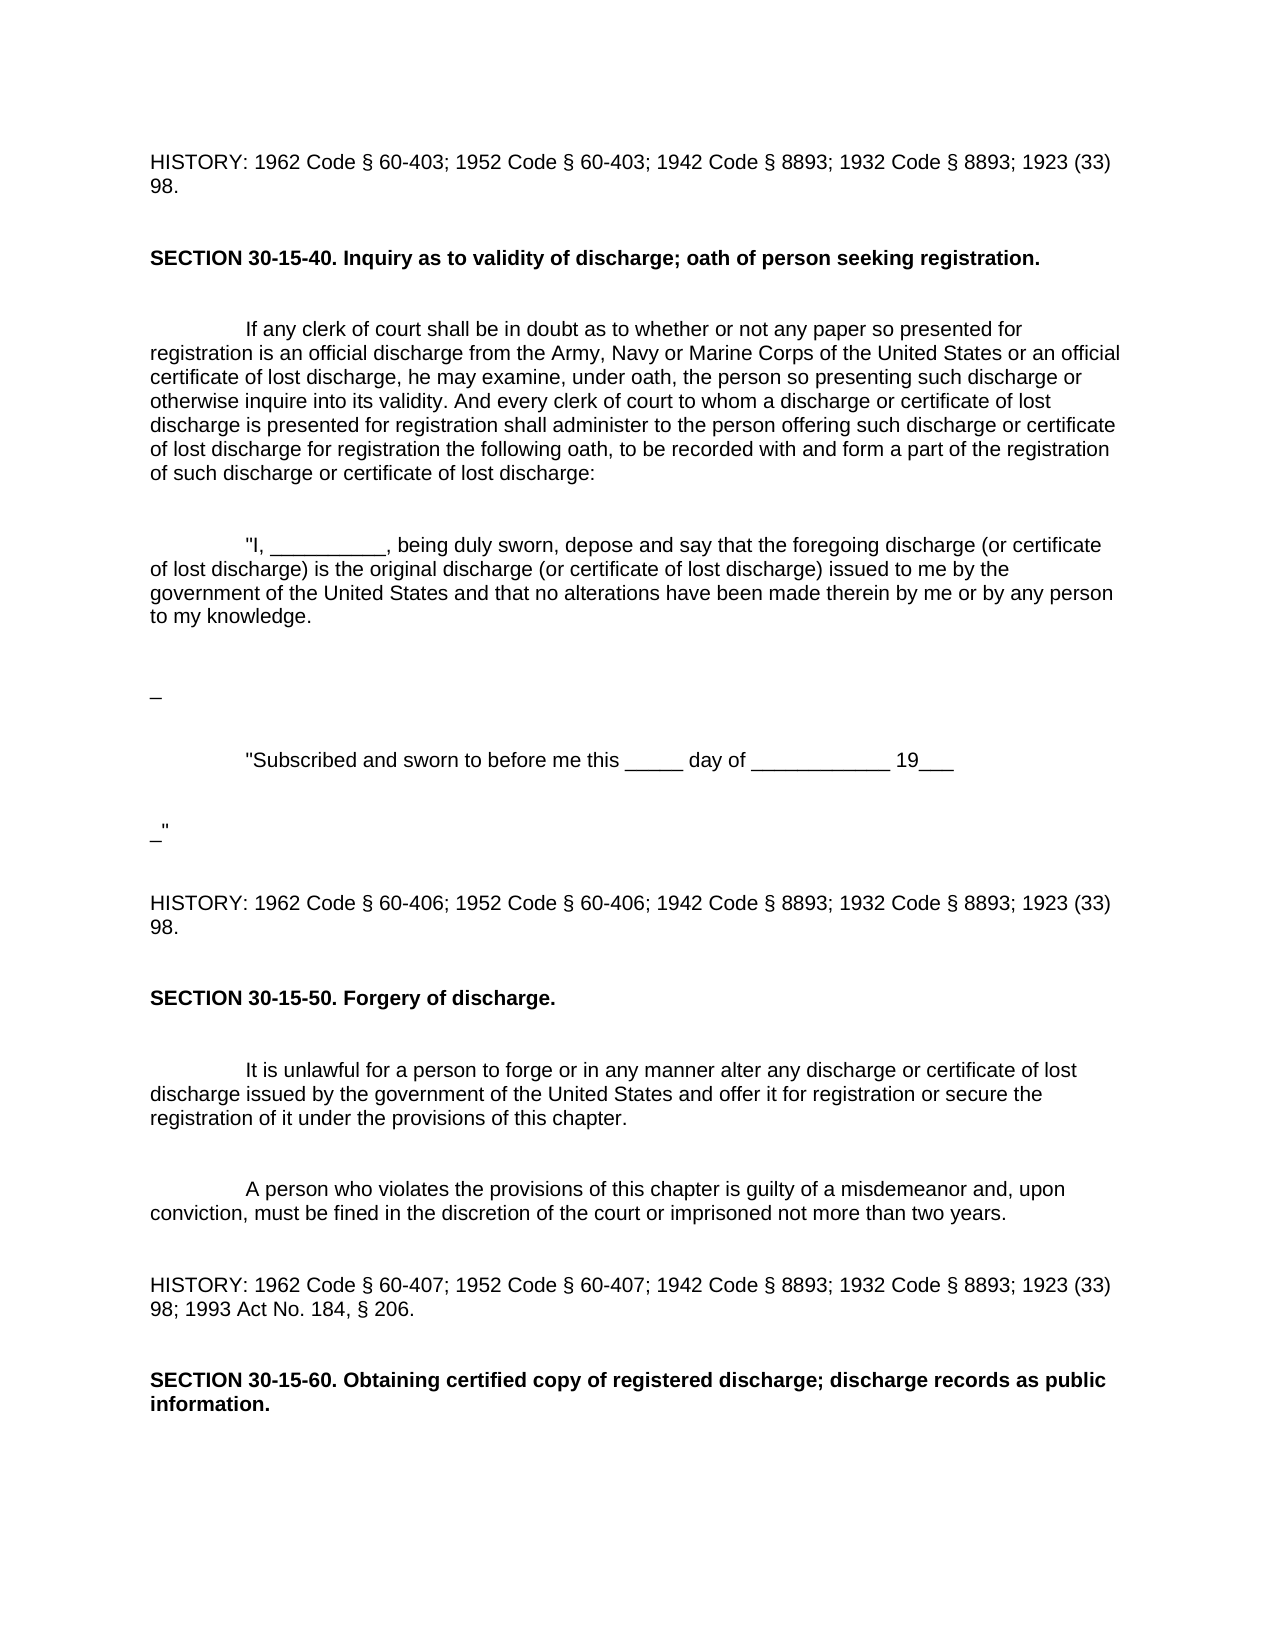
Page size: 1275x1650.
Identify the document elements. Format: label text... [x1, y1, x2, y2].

text It is unlawful for a person to forge or in any manner alter any discharge or certificate of lost discharge issued by the government of the United States and offer it for registration or secure the registration of it under the provisions of this chapter. [150, 1058, 1125, 1153]
text "Subscribed and sworn to before me this _____ day of ____________ 19___ [150, 747, 1125, 795]
text HISTORY: 1962 Code § 60-407; 1952 Code § 60-407; 1942 Code § 8893; 1932 Code § 8893; 1923 (33) 98; 1993 Act No. 184, § 206. [150, 1273, 1125, 1344]
text _" [150, 819, 1125, 867]
text SECTION 30-15-50. Forgery of discharge. [150, 986, 1125, 1034]
text SECTION 30-15-40. Inquiry as to validity of discharge; oath of person seeking registration. [150, 246, 1125, 293]
text HISTORY: 1962 Code § 60-406; 1952 Code § 60-406; 1942 Code § 8893; 1932 Code § 8893; 1923 (33) 98. [150, 891, 1125, 962]
text SECTION 30-15-60. Obtaining certified copy of registered discharge; discharge records as public information. [150, 1368, 1125, 1440]
text If any clerk of court shall be in doubt as to whether or not any paper so presented for registration is an official discharge from the Army, Navy or Marine Corps of the United States or an official certificate of lost discharge, he may examine, under oath, the person so presenting such discharge or otherwise inquire into its validity. And every clerk of court to whom a discharge or certificate of lost discharge is presented for registration shall administer to the person offering such discharge or certificate of lost discharge for registration the following oath, to be recorded with and form a part of the registration of such discharge or certificate of lost discharge: [150, 317, 1125, 508]
text A person who violates the provisions of this chapter is guilty of a misdemeanor and, upon conviction, must be fined in the discretion of the court or imprisoned not more than two years. [150, 1177, 1125, 1249]
text _ [150, 676, 1125, 723]
text "I, __________, being duly sworn, depose and say that the foregoing discharge (or certificate of lost discharge) is the original discharge (or certificate of lost discharge) issued to me by the government of the United States and that no alterations have been made therein by me or by any person to my knowledge. [150, 532, 1125, 652]
text HISTORY: 1962 Code § 60-403; 1952 Code § 60-403; 1942 Code § 8893; 1932 Code § 8893; 1923 (33) 98. [150, 150, 1125, 222]
